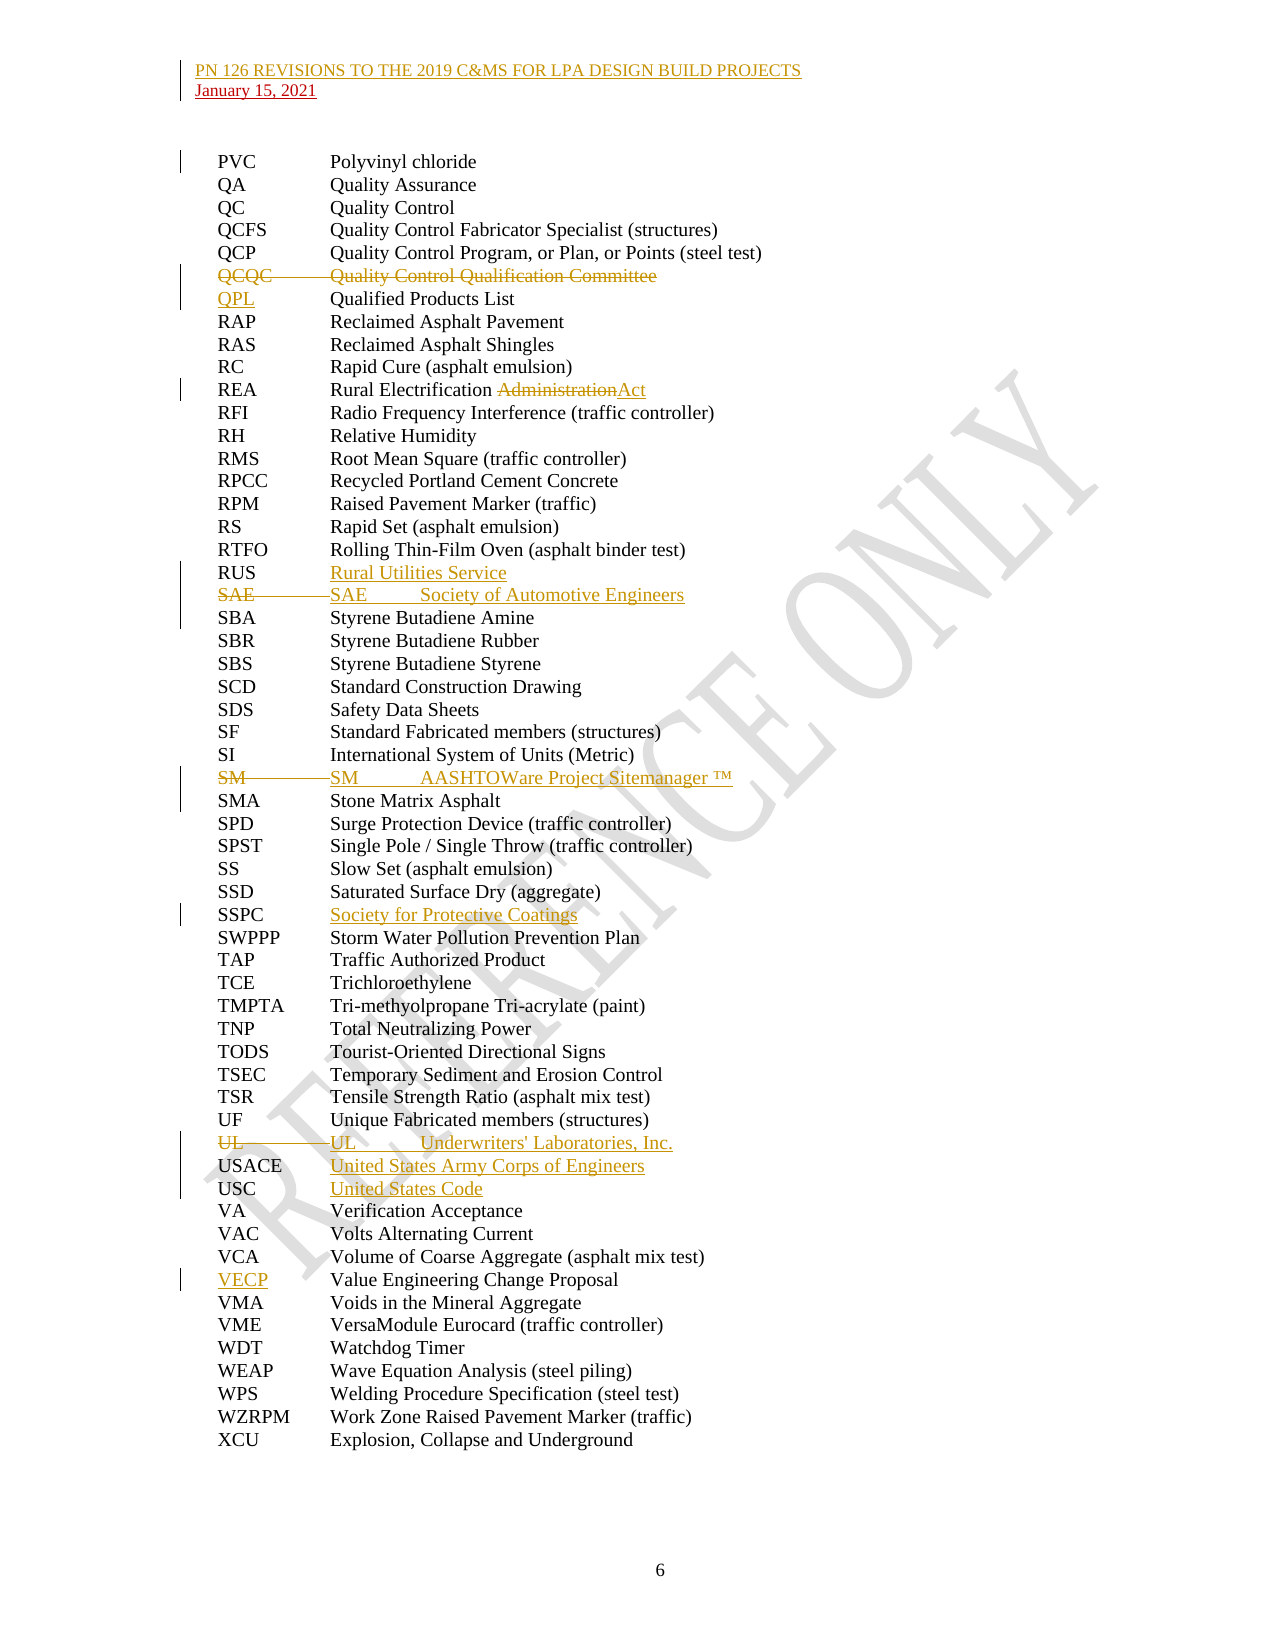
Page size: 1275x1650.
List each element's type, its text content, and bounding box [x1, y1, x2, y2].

text USC [217, 1177, 1125, 1199]
text RUS [217, 561, 1125, 583]
text SDS Safety Data Sheets [217, 697, 1125, 720]
text RMS Root Mean Square (traffic controller) [217, 447, 1125, 469]
text RH Relative Humidity [217, 424, 1125, 447]
text QA Quality Assurance [217, 173, 1125, 196]
text TSEC Temporary Sediment and Erosion Control [217, 1062, 1125, 1085]
text RAP Reclaimed Asphalt Pavement [217, 310, 1125, 332]
text SBR Styrene Butadiene Rubber [217, 629, 1125, 652]
text SPST Single Pole / Single Throw (traffic controller) [217, 834, 1125, 857]
text RFI Radio Frequency Interference (traffic controller) [217, 401, 1125, 424]
text TSR Tensile Strength Ratio (asphalt mix test) [217, 1085, 1125, 1108]
text RAS Reclaimed Asphalt Shingles [217, 332, 1125, 355]
text SWPPP Storm Water Pollution Prevention Plan [217, 926, 1125, 948]
text SMA Stone Matrix Asphalt [217, 789, 1125, 812]
text VAC Volts Alternating Current [217, 1222, 1125, 1245]
text UF Unique Fabricated members (structures) [217, 1108, 1125, 1131]
text TAP Traffic Authorized Product [217, 948, 1125, 971]
text WPS Welding Procedure Specification (steel test) [217, 1382, 1125, 1405]
text TODS Tourist-Oriented Directional Signs [217, 1040, 1125, 1062]
text PVC Polyvinyl chloride [217, 150, 1125, 173]
text RTFO Rolling Thin-Film Oven (asphalt binder test) [217, 538, 1125, 561]
text TMPTA Tri-methyolpropane Tri-acrylate (paint) [217, 994, 1125, 1017]
text WZRPM Work Zone Raised Pavement Marker (traffic) [217, 1405, 1125, 1427]
text VMA Voids in the Mineral Aggregate [217, 1291, 1125, 1313]
text SF Standard Fabricated members (structures) [217, 720, 1125, 743]
text XCU Explosion, Collapse and Underground [217, 1427, 1125, 1450]
text SBS Styrene Butadiene Styrene [217, 652, 1125, 675]
text QCFS Quality Control Fabricator Specialist (structures) [217, 218, 1125, 241]
text QCP Quality Control Program, or Plan, or Points (steel test) [217, 241, 1125, 264]
text RC Rapid Cure (asphalt emulsion) [217, 355, 1125, 378]
text REA Rural Electrification [217, 378, 1125, 401]
text WEAP Wave Equation Analysis (steel piling) [217, 1359, 1125, 1382]
text RS Rapid Set (asphalt emulsion) [217, 515, 1125, 538]
text VCA Volume of Coarse Aggregate (asphalt mix test) [217, 1245, 1125, 1268]
text VME VersaModule Eurocard (traffic controller) [217, 1313, 1125, 1336]
text TCE Trichloroethylene [217, 971, 1125, 994]
text USACE [217, 1154, 1125, 1177]
text VA Verification Acceptance [217, 1199, 1125, 1222]
text SI International System of Units (Metric) [217, 743, 1125, 766]
text TNP Total Neutralizing Power [217, 1017, 1125, 1040]
text RPM Raised Pavement Marker (traffic) [217, 492, 1125, 515]
text WDT Watchdog Timer [217, 1336, 1125, 1359]
text SSD Saturated Surface Dry (aggregate) [217, 880, 1125, 903]
text SBA Styrene Butadiene Amine [217, 606, 1125, 629]
text QC Quality Control [217, 196, 1125, 218]
text SSPC [217, 903, 1125, 926]
text Qualified Products List [217, 287, 1125, 310]
text SS Slow Set (asphalt emulsion) [217, 857, 1125, 880]
text Value Engineering Change Proposal [217, 1268, 1125, 1291]
text SCD Standard Construction Drawing [217, 675, 1125, 697]
text SPD Surge Protection Device (traffic controller) [217, 812, 1125, 834]
text RPCC Recycled Portland Cement Concrete [217, 469, 1125, 492]
